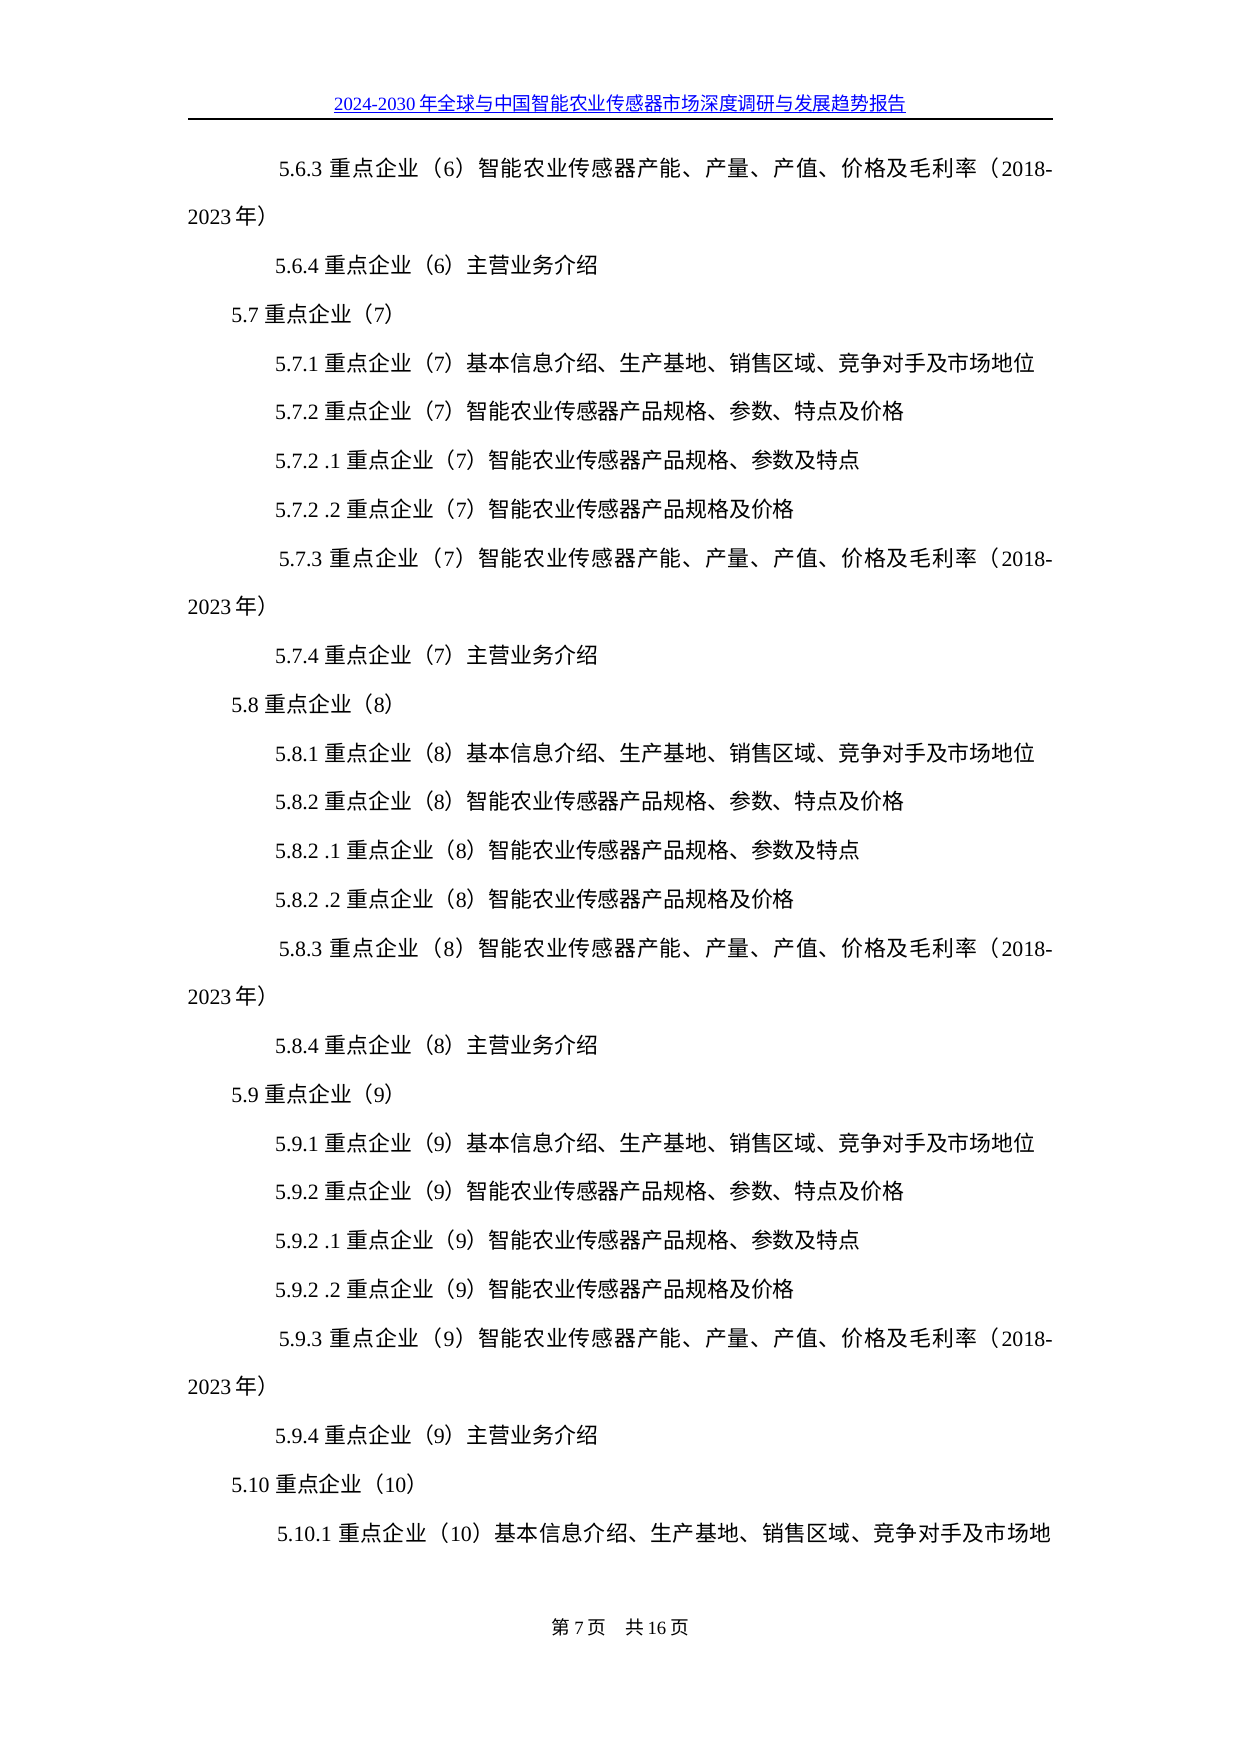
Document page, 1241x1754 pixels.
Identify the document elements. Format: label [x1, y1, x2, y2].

text [187, 150, 1053, 1548]
